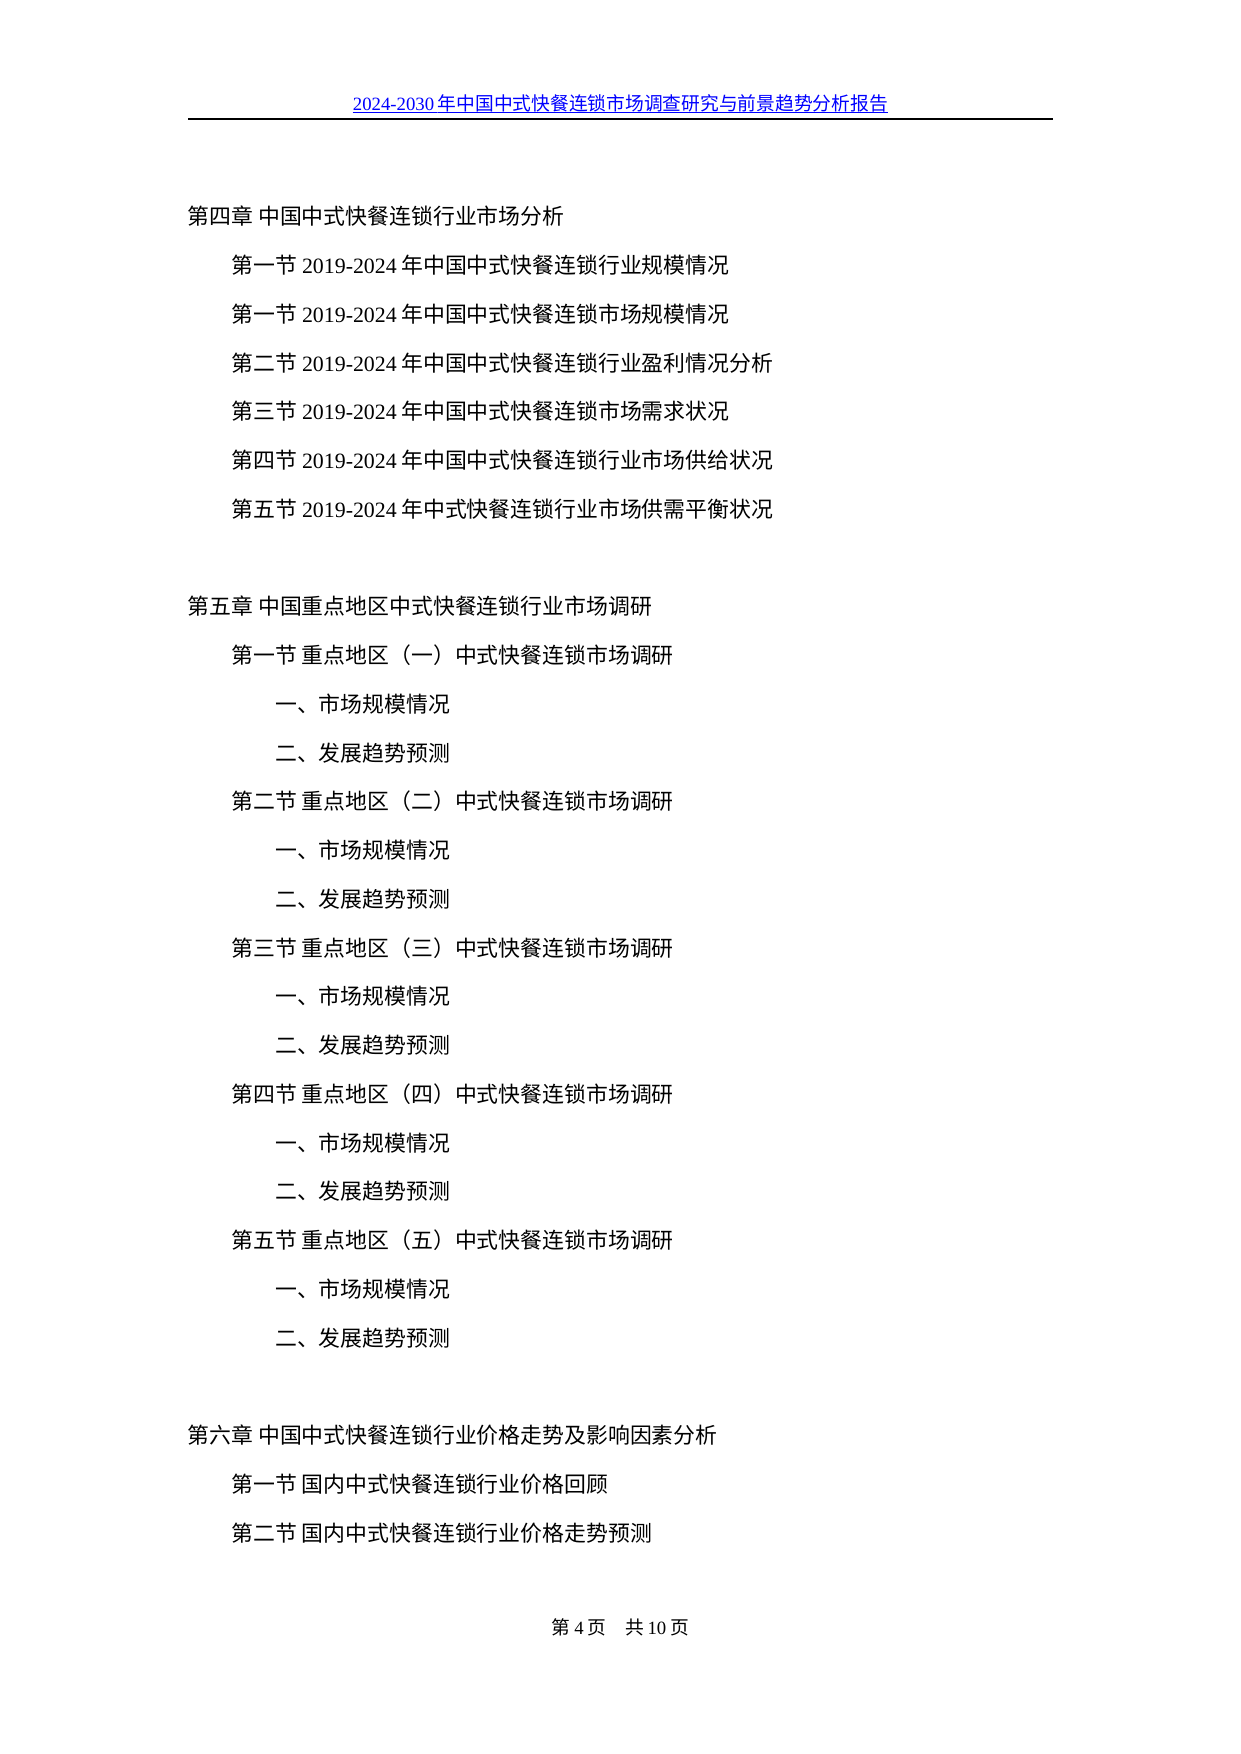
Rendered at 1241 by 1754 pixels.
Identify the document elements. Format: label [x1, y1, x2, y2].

text [187, 150, 1053, 1548]
